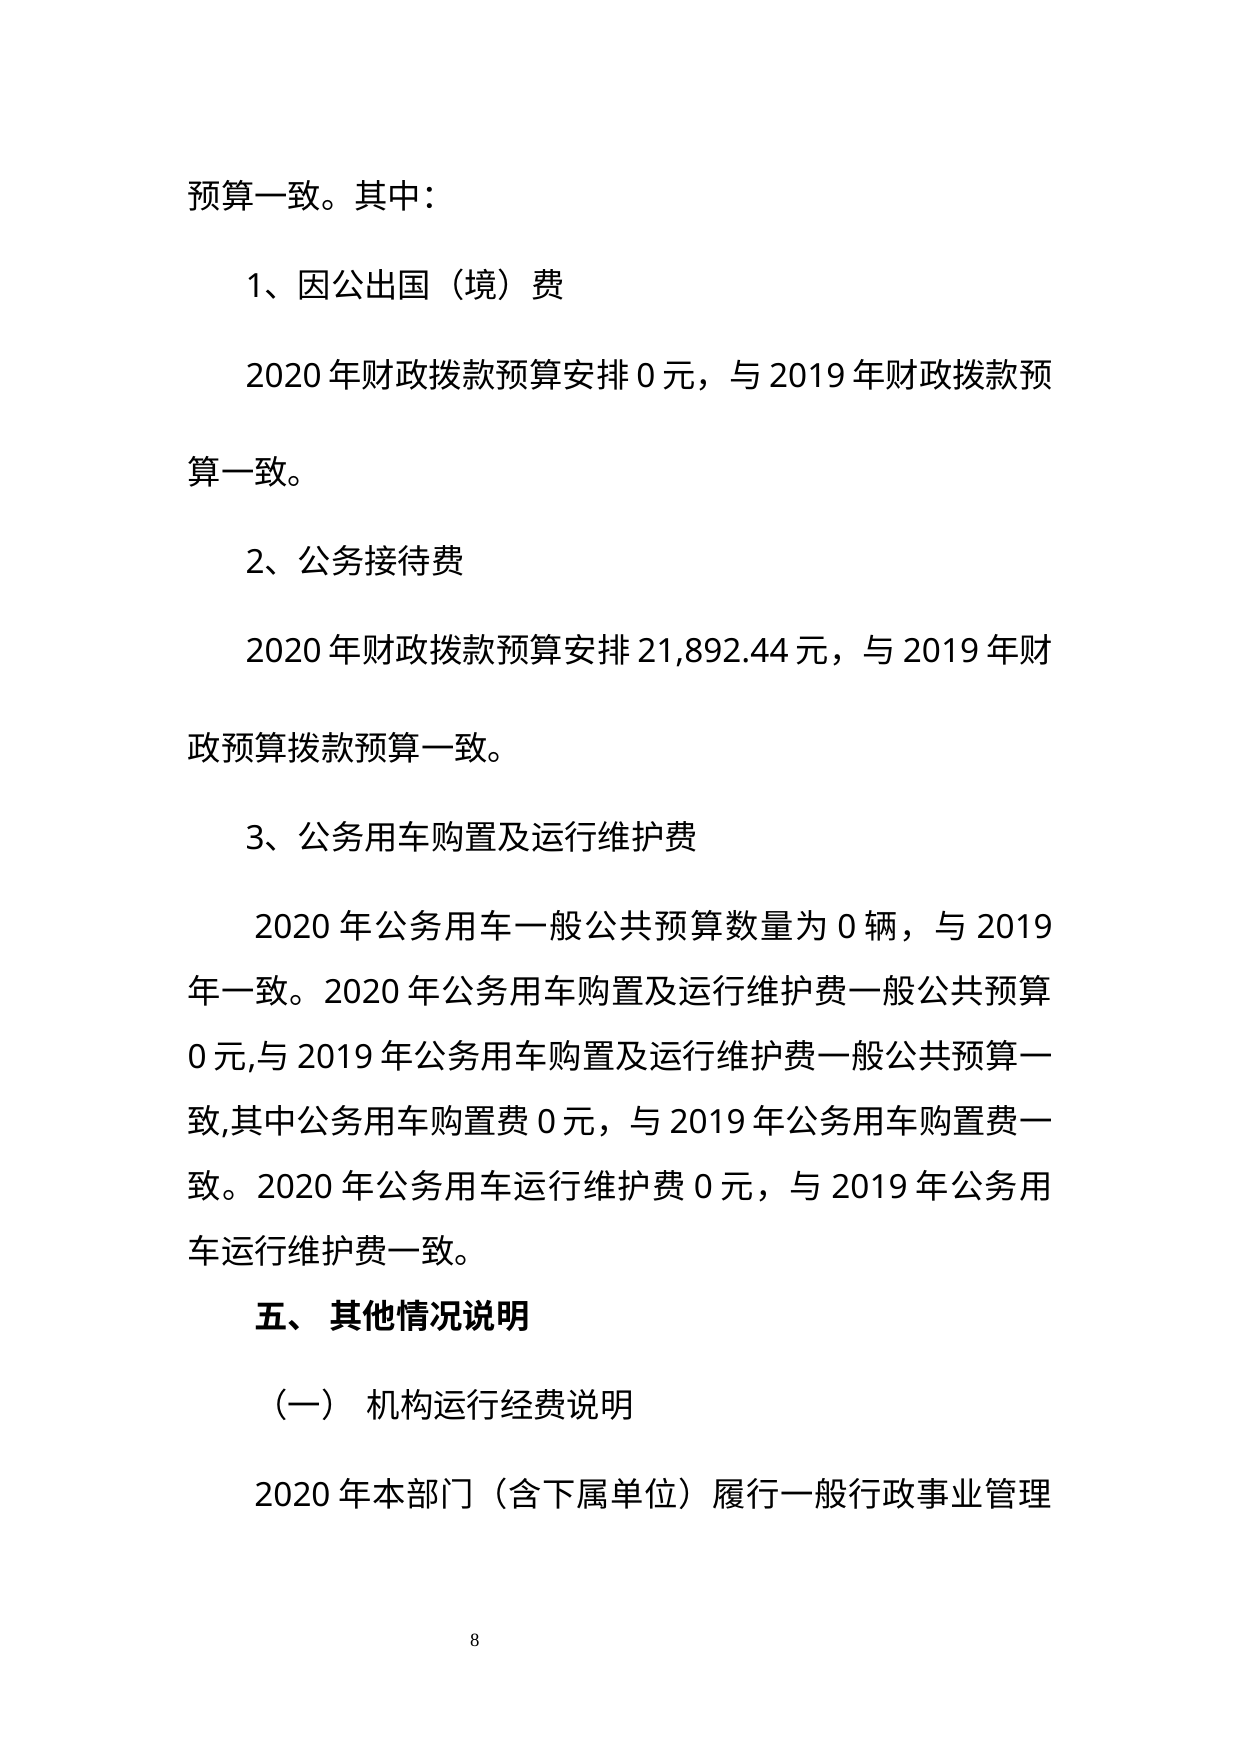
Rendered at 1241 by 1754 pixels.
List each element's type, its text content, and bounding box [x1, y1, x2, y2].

text 2020年公务用车一般公共预算数量为0辆，与2019年一致。2020年公务用车购置及运行维护费一般公共预算0元,与2019年公务用车购置及运行维护费一般公共预算一致,其中公务用车购置费0元，与2019年公务用车购置费一致。2020年公务用车运行维护费0元，与2019年公务用车运行维护费一致。 [187, 892, 1053, 1282]
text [187, 1460, 1053, 1525]
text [187, 162, 1053, 227]
list 公务用车购置及运行维护费 [187, 802, 1053, 867]
list 其他情况说明 [254, 1282, 1053, 1347]
text 2020年财政拨款预算安排21,892.44元，与2019年财政预算拨款预算一致。 [187, 616, 1053, 778]
list 机构运行经费说明 [254, 1371, 1053, 1436]
text 2、公务接待费 [187, 527, 1053, 592]
text 1、因公出国（境）费 [187, 251, 1053, 316]
text 2020年财政拨款预算安排0元，与2019年财政拨款预算一致。 [187, 340, 1053, 503]
